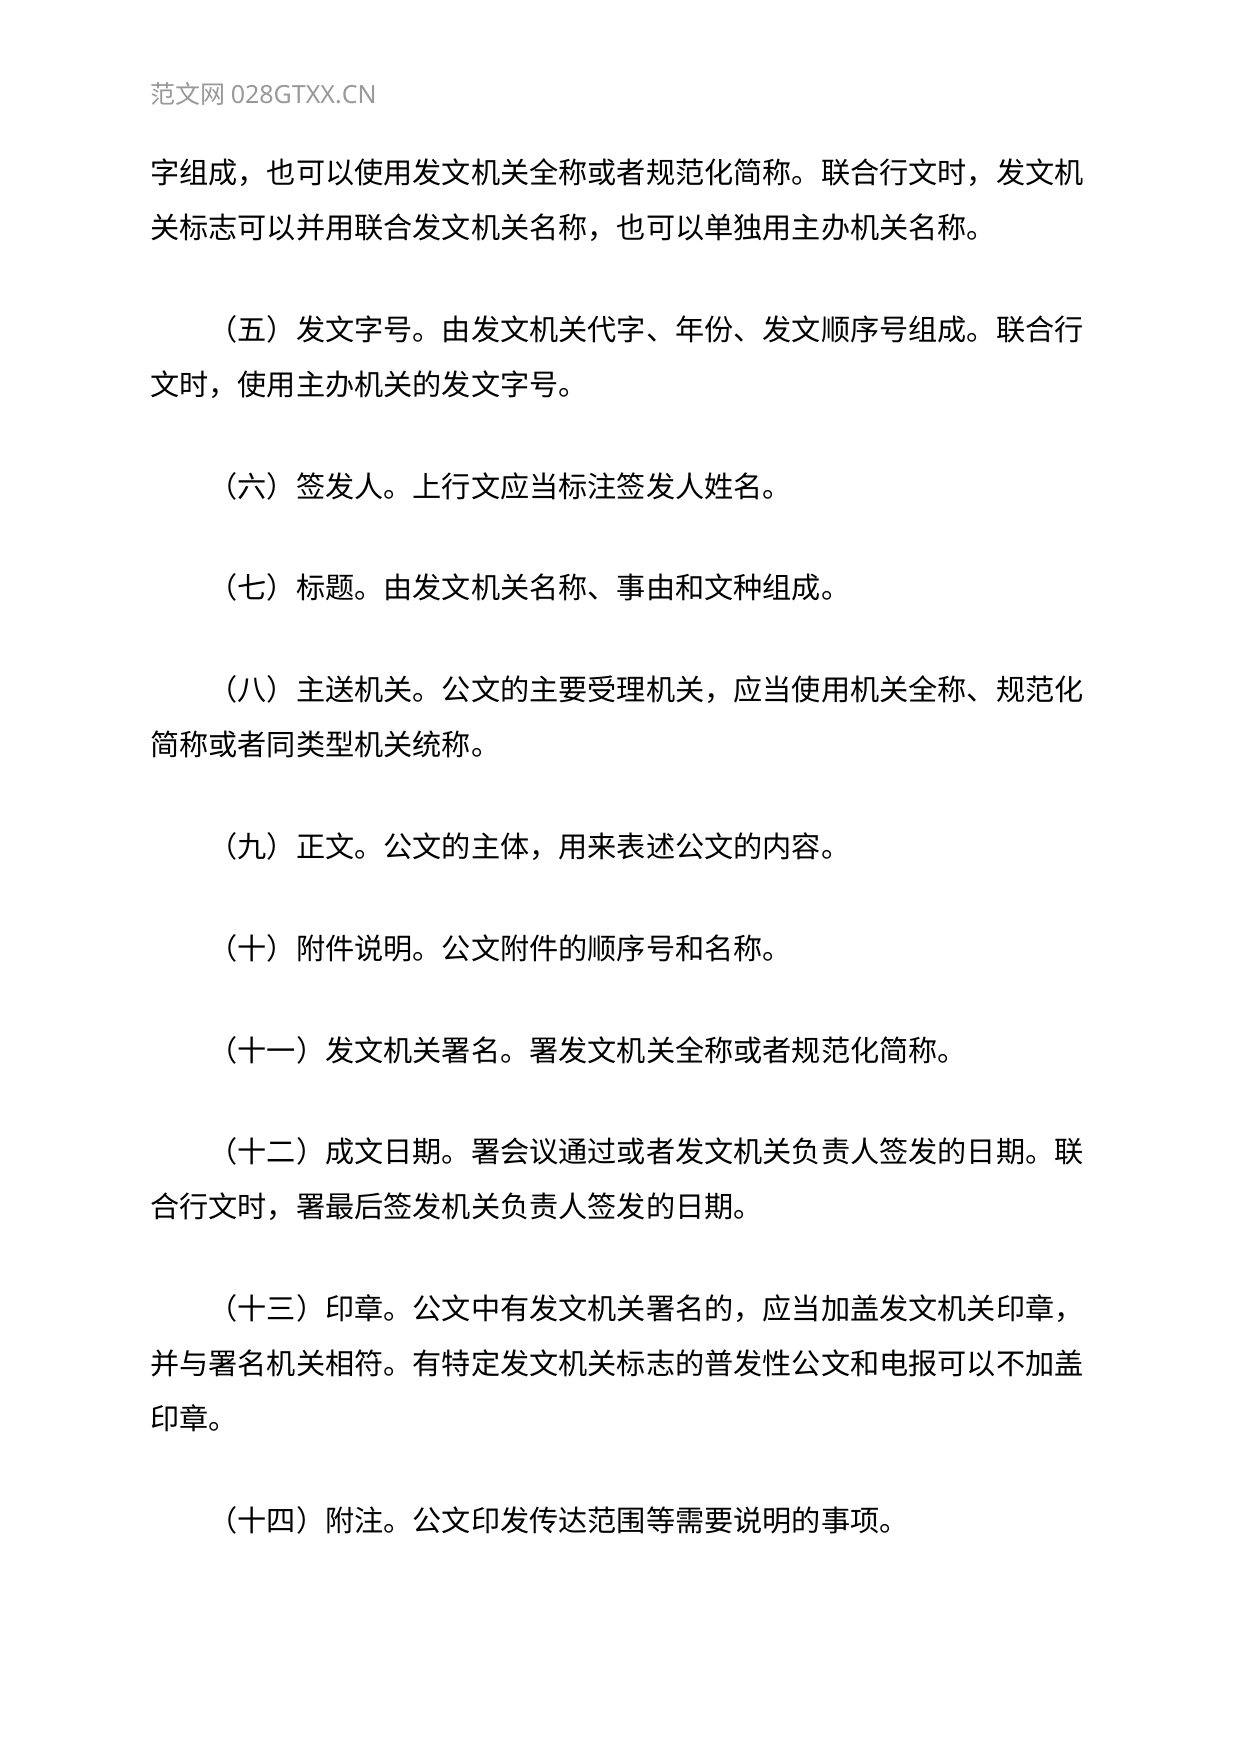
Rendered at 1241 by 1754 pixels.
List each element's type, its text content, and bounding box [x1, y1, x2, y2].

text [150, 150, 1090, 247]
text （十三）印章。公文中有发文机关署名的，应当加盖发文机关印章，并与署名机关相符。有特定发文机关标志的普发性公文和电报可以不加盖印章。 [150, 1286, 1090, 1438]
text （八）主送机关。公文的主要受理机关，应当使用机关全称、规范化简称或者同类型机关统称。 [150, 667, 1090, 764]
text （十四）附注。公文印发传达范围等需要说明的事项。 [150, 1497, 1090, 1539]
text （十一）发文机关署名。署发文机关全称或者规范化简称。 [150, 1027, 1090, 1069]
text （十）附件说明。公文附件的顺序号和名称。 [150, 925, 1090, 968]
text （七）标题。由发文机关名称、事由和文种组成。 [150, 565, 1090, 607]
text （九）正文。公文的主体，用来表述公文的内容。 [150, 823, 1090, 866]
text （五）发文字号。由发文机关代字、年份、发文顺序号组成。联合行文时，使用主办机关的发文字号。 [150, 307, 1090, 404]
text （十二）成文日期。署会议通过或者发文机关负责人签发的日期。联合行文时，署最后签发机关负责人签发的日期。 [150, 1129, 1090, 1226]
text （六）签发人。上行文应当标注签发人姓名。 [150, 463, 1090, 506]
